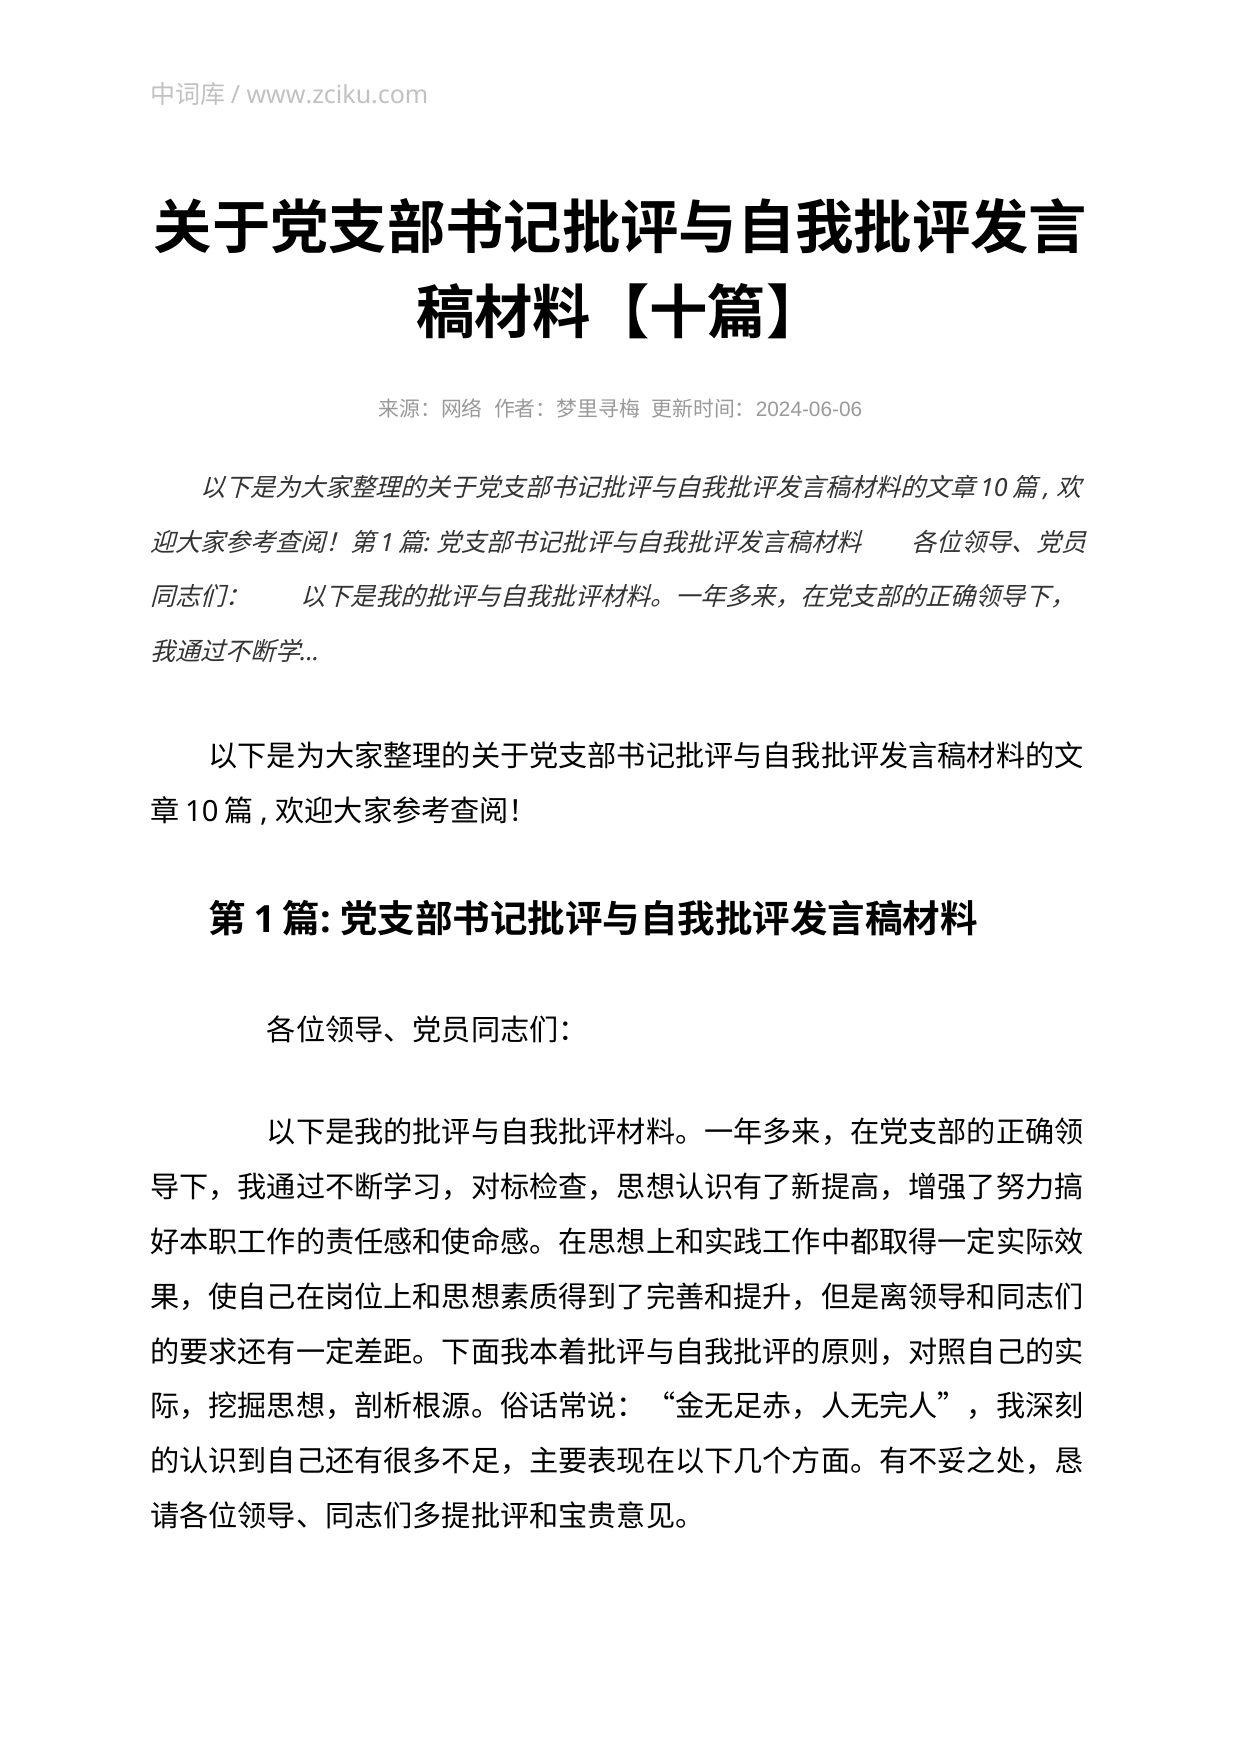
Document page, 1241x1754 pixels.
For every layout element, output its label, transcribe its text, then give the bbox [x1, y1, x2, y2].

text 来源：网络 作者：梦里寻梅 更新时间：2024-06-06 [150, 397, 1090, 421]
text 第1篇: 党支部书记批评与自我批评发言稿材料 [150, 889, 1090, 944]
subtitle 关于党支部书记批评与自我批评发言稿材料【十篇】 [150, 181, 1090, 350]
text 以下是我的批评与自我批评材料。一年多来，在党支部的正确领导下，我通过不断学习，对标检查，思想认识有了新提高，增强了努力搞好本职工作的责任感和使命感。在思想上和实践工作中都取得一定实际效果，使自己在岗位上和思想素质得到了完善和提升，但是离领导和同志们的要求还有一定差距。下面我本着批评与自我批评的原则，对照自己的实际，挖掘思想，剖析根源。俗话常说：“金无足赤，人无完人”，我深刻的认识到自己还有很多不足，主要表现在以下几个方面。有不妥之处，恳请各位领导、同志们多提批评和宝贵意见。 [150, 1108, 1090, 1535]
text 以下是为大家整理的关于党支部书记批评与自我批评发言稿材料的文章10篇 , 欢迎大家参考查阅！ [150, 732, 1090, 829]
text 以下是为大家整理的关于党支部书记批评与自我批评发言稿材料的文章10篇 , 欢迎大家参考查阅！第1篇: 党支部书记批评与自我批评发言稿材料 各位领导、党员同志们： 以下是我的批评与自我批评材料。一年多来，在党支部的正确领导下，我通过不断学... [150, 468, 1090, 667]
text 各位领导、党员同志们： [150, 1007, 1090, 1049]
